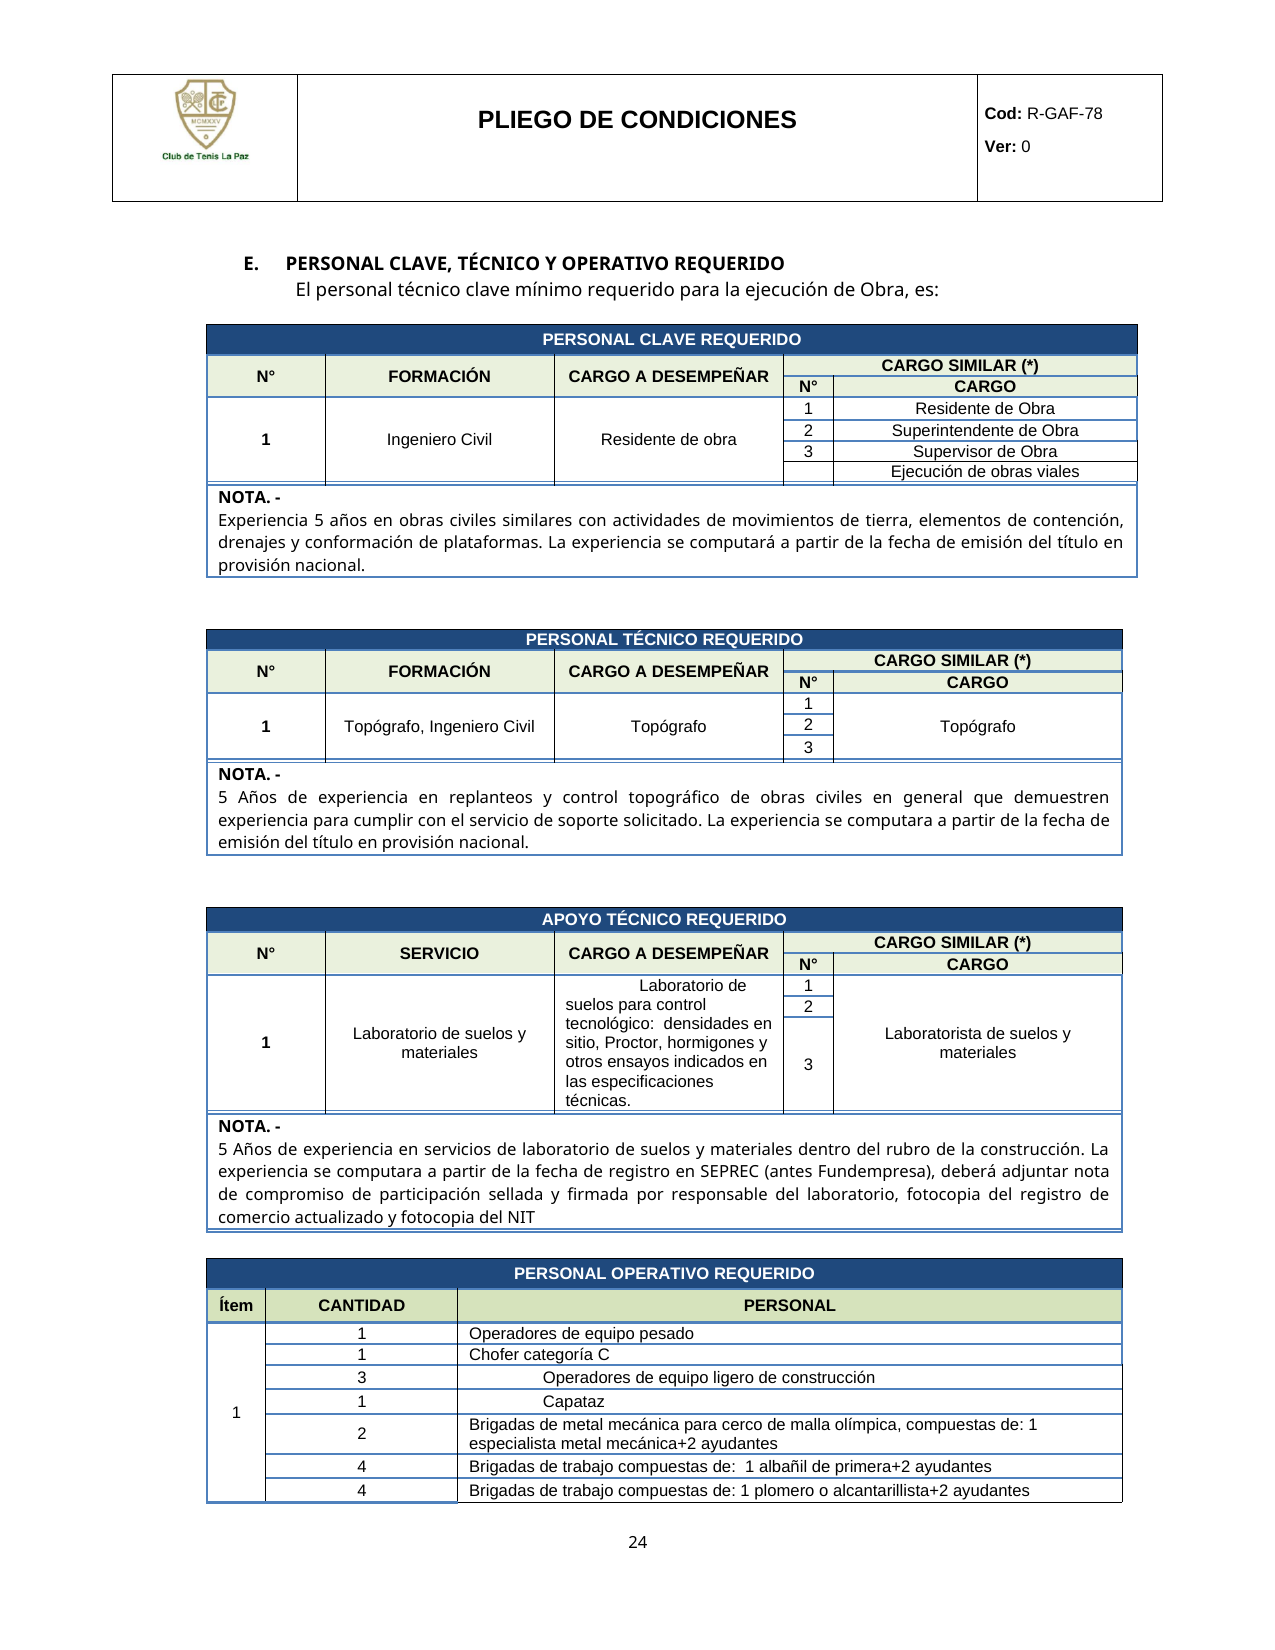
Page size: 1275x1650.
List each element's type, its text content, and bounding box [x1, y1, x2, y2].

table_cell PERSONAL [458, 1290, 1121, 1321]
table_cell CARGO SIMILAR (*) [784, 651, 1121, 670]
table_cell 1 [784, 694, 833, 713]
table_cell 3 [784, 736, 833, 758]
table_cell Operadores de equipo pesado [458, 1324, 1121, 1343]
table_cell 1 [208, 398, 325, 481]
table_cell Superintendente de Obra [834, 421, 1136, 440]
table_cell Ingeniero Civil [326, 398, 554, 481]
table_cell 3 [266, 1366, 457, 1388]
table_cell 1 [208, 1324, 265, 1501]
table_cell Supervisor de Obra [834, 442, 1137, 461]
table_cell CARGO A DESEMPEÑAR [555, 356, 783, 396]
table_cell 2 [266, 1415, 457, 1453]
table_cell Laboratorio de suelos y materiales [326, 976, 554, 1110]
table_cell NOTA. - Experiencia 5 años en obras civiles similares con actividades de movimientos de tierra, elementos de contención, drenajes y conformación de plataformas. La experiencia se computará a partir de la fecha de emisión del título en provisión nacional. [208, 486, 1136, 576]
table_cell Laboratorio de suelos para control tecnológico: densidades en sitio, Proctor, hormigones y otros ensayos indicados en las especificaciones técnicas. [555, 976, 783, 1110]
table_header APOYO TÉCNICO REQUERIDO [207, 908, 1122, 931]
table_cell 1 [266, 1324, 457, 1343]
table_cell CARGO [834, 954, 1122, 973]
table_cell Brigadas de metal mecánica para cerco de malla olímpica, compuestas de: 1 especialista metal mecánica+2 ayudantes [458, 1415, 1122, 1453]
table_cell N° [784, 673, 833, 692]
table_cell 1 [266, 1345, 457, 1364]
table_cell Chofer categoría C [458, 1345, 1121, 1364]
table_cell 4 [266, 1479, 457, 1501]
table_cell 1 [266, 1390, 457, 1412]
table_cell Operadores de equipo ligero de construcción [458, 1366, 1122, 1388]
table_cell Laboratorista de suelos y materiales [834, 976, 1121, 1110]
text El personal técnico clave mínimo requerido para la ejecución de Obra, es: [295, 276, 1098, 301]
table_header PERSONAL CLAVE REQUERIDO [207, 325, 1137, 354]
list PERSONAL CLAVE, TÉCNICO Y OPERATIVO REQUERIDO [243, 250, 1098, 276]
table_cell NOTA. - 5 Años de experiencia en servicios de laboratorio de suelos y materiales dentro del rubro de la construcción. La experiencia se computara a partir de la fecha de registro en SEPREC (antes Fundempresa), deberá adjuntar nota de compromiso de participación sellada y firmada por responsable del laboratorio, fotocopia del registro de comercio actualizado y fotocopia del NIT [208, 1115, 1121, 1228]
table_cell Brigadas de trabajo compuestas de: 1 plomero o alcantarillista+2 ayudantes [458, 1479, 1122, 1501]
table_cell Topógrafo, Ingeniero Civil [326, 694, 554, 758]
table_cell 3 [784, 1018, 833, 1110]
table_cell 1 [208, 976, 325, 1110]
table_cell [784, 462, 833, 481]
table_cell FORMACIÓN [326, 651, 554, 692]
table_cell Ejecución de obras viales [834, 462, 1137, 481]
picture [160, 75, 251, 165]
table_cell 1 [784, 398, 833, 418]
table_cell Topógrafo [834, 694, 1121, 758]
table_cell 1 [208, 694, 325, 758]
table_cell SERVICIO [326, 933, 554, 973]
table_cell 2 [784, 421, 833, 440]
table_cell NOTA. - 5 Años de experiencia en replanteos y control topográfico de obras civiles en general que demuestren experiencia para cumplir con el servicio de soporte solicitado. La experiencia se computara a partir de la fecha de emisión del título en provisión nacional. [208, 763, 1121, 854]
table_cell CARGO SIMILAR (*) [784, 933, 1121, 952]
table_cell 3 [784, 442, 833, 461]
table_cell 4 [266, 1455, 457, 1477]
table_cell FORMACIÓN [326, 356, 554, 396]
table_cell Capataz [458, 1390, 1122, 1412]
table_cell Residente de obra [555, 398, 783, 481]
table_cell Brigadas de trabajo compuestas de: 1 albañil de primera+2 ayudantes [458, 1455, 1122, 1477]
table_cell CANTIDAD [266, 1290, 457, 1321]
table_cell Ítem [208, 1290, 265, 1321]
table_cell N° [208, 356, 325, 396]
table_cell N° [784, 954, 833, 973]
table_cell CARGO [834, 673, 1122, 692]
table_cell N° [784, 377, 833, 396]
table_cell 2 [784, 715, 833, 734]
table_cell Topógrafo [555, 694, 783, 758]
table_cell N° [208, 933, 325, 973]
table_header PERSONAL TÉCNICO REQUERIDO [207, 630, 1122, 649]
table_cell 1 [784, 976, 833, 995]
table_cell CARGO A DESEMPEÑAR [555, 933, 783, 973]
table_header PERSONAL OPERATIVO REQUERIDO [207, 1259, 1122, 1288]
table_cell CARGO A DESEMPEÑAR [555, 651, 783, 692]
table_cell 2 [784, 997, 833, 1016]
table_cell CARGO SIMILAR (*) [784, 356, 1136, 375]
table_cell Residente de Obra [834, 398, 1136, 418]
table_cell CARGO [834, 377, 1137, 396]
table_cell N° [208, 651, 325, 692]
